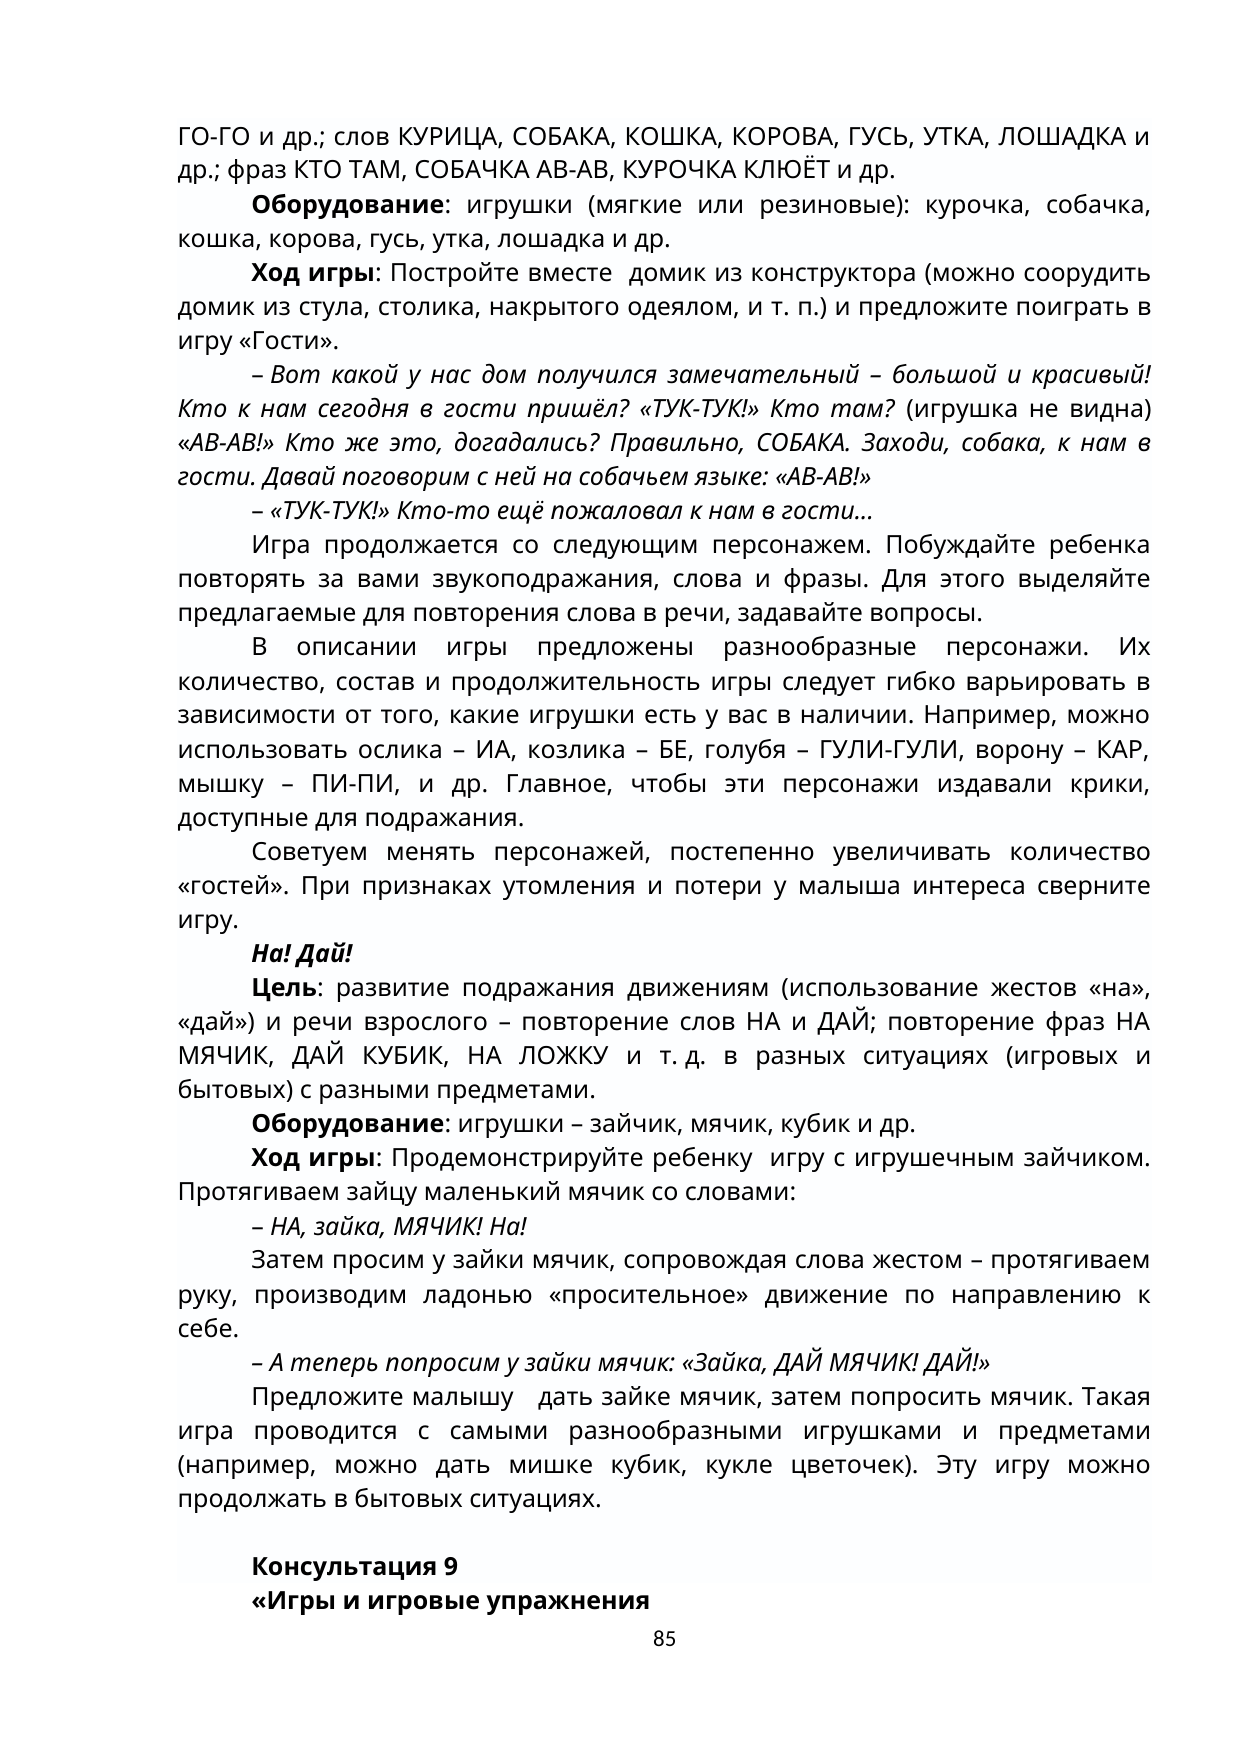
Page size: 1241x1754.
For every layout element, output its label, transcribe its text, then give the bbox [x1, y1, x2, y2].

text Цель: развитие подражания движениям (использование жестов «на», «дай») и речи взрослого – повторение слов НА и ДАЙ; повторение фраз НА МЯЧИК, ДАЙ КУБИК, НА ЛОЖКУ и т. д. в разных ситуациях (игровых и бытовых) с разными предметами. [177, 970, 1152, 1106]
text В описании игры предложены разнообразные персонажи. Их количество, состав и продолжительность игры следует гибко варьировать в зависимости от того, какие игрушки есть у вас в наличии. Например, можно использовать ослика – ИА, козлика – БЕ, голубя – ГУЛИ-ГУЛИ, ворону – КАР, мышку – ПИ-ПИ, и др. Главное, чтобы эти персонажи издавали крики, доступные для подражания. [177, 629, 1152, 833]
text Ход игры: Постройте вместе домик из конструктора (можно соорудить домик из стула, столика, накрытого одеялом, и т. п.) и предложите поиграть в игру «Гости». [177, 254, 1152, 357]
text Затем просим у зайки мячик, сопровождая слова жестом – протягиваем руку, производим ладонью «просительное» движение по направлению к себе. [177, 1242, 1152, 1344]
text «Игры и игровые упражнения [177, 1583, 1152, 1617]
text Предложите малышу дать зайке мячик, затем попросить мячик. Такая игра проводится с самыми разнообразными игрушками и предметами (например, можно дать мишке кубик, кукле цветочек). Эту игру можно продолжать в бытовых ситуациях. [177, 1378, 1152, 1515]
text Игра продолжается со следующим персонажем. Побуждайте ребенка повторять за вами звукоподражания, слова и фразы. Для этого выделяйте предлагаемые для повторения слова в речи, задавайте вопросы. [177, 527, 1152, 629]
text – А теперь попросим у зайки мячик: «Зайка, ДАЙ МЯЧИК! ДАЙ!» [177, 1344, 1152, 1378]
text Консультация 9 [177, 1549, 1152, 1583]
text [177, 118, 1152, 186]
text – «ТУК-ТУК!» Кто-то ещё пожаловал к нам в гости... [177, 493, 1152, 527]
text – НА, зайка, МЯЧИК! На! [177, 1208, 1152, 1242]
text Оборудование: игрушки – зайчик, мячик, кубик и др. [177, 1106, 1152, 1140]
text Советуем менять персонажей, постепенно увеличивать количество «гостей». При признаках утомления и потери у малыша интереса сверните игру. [177, 833, 1152, 936]
text На! Дай! [177, 936, 1152, 970]
text – Вот какой у нас дом получился замечательный – большой и красивый! Кто к нам сегодня в гости пришёл? «ТУК-ТУК!» Кто там? (игрушка не видна) «АВ-АВ!» Кто же это, догадались? Правильно, СОБАКА. Заходи, собака, к нам в гости. Давай поговорим с ней на собачьем языке: «АВ-АВ!» [177, 357, 1152, 493]
text Ход игры: Продемонстрируйте ребенку игру с игрушечным зайчиком. Протягиваем зайцу маленький мячик со словами: [177, 1140, 1152, 1208]
text Оборудование: игрушки (мягкие или резиновые): курочка, собачка, кошка, корова, гусь, утка, лошадка и др. [177, 186, 1152, 254]
